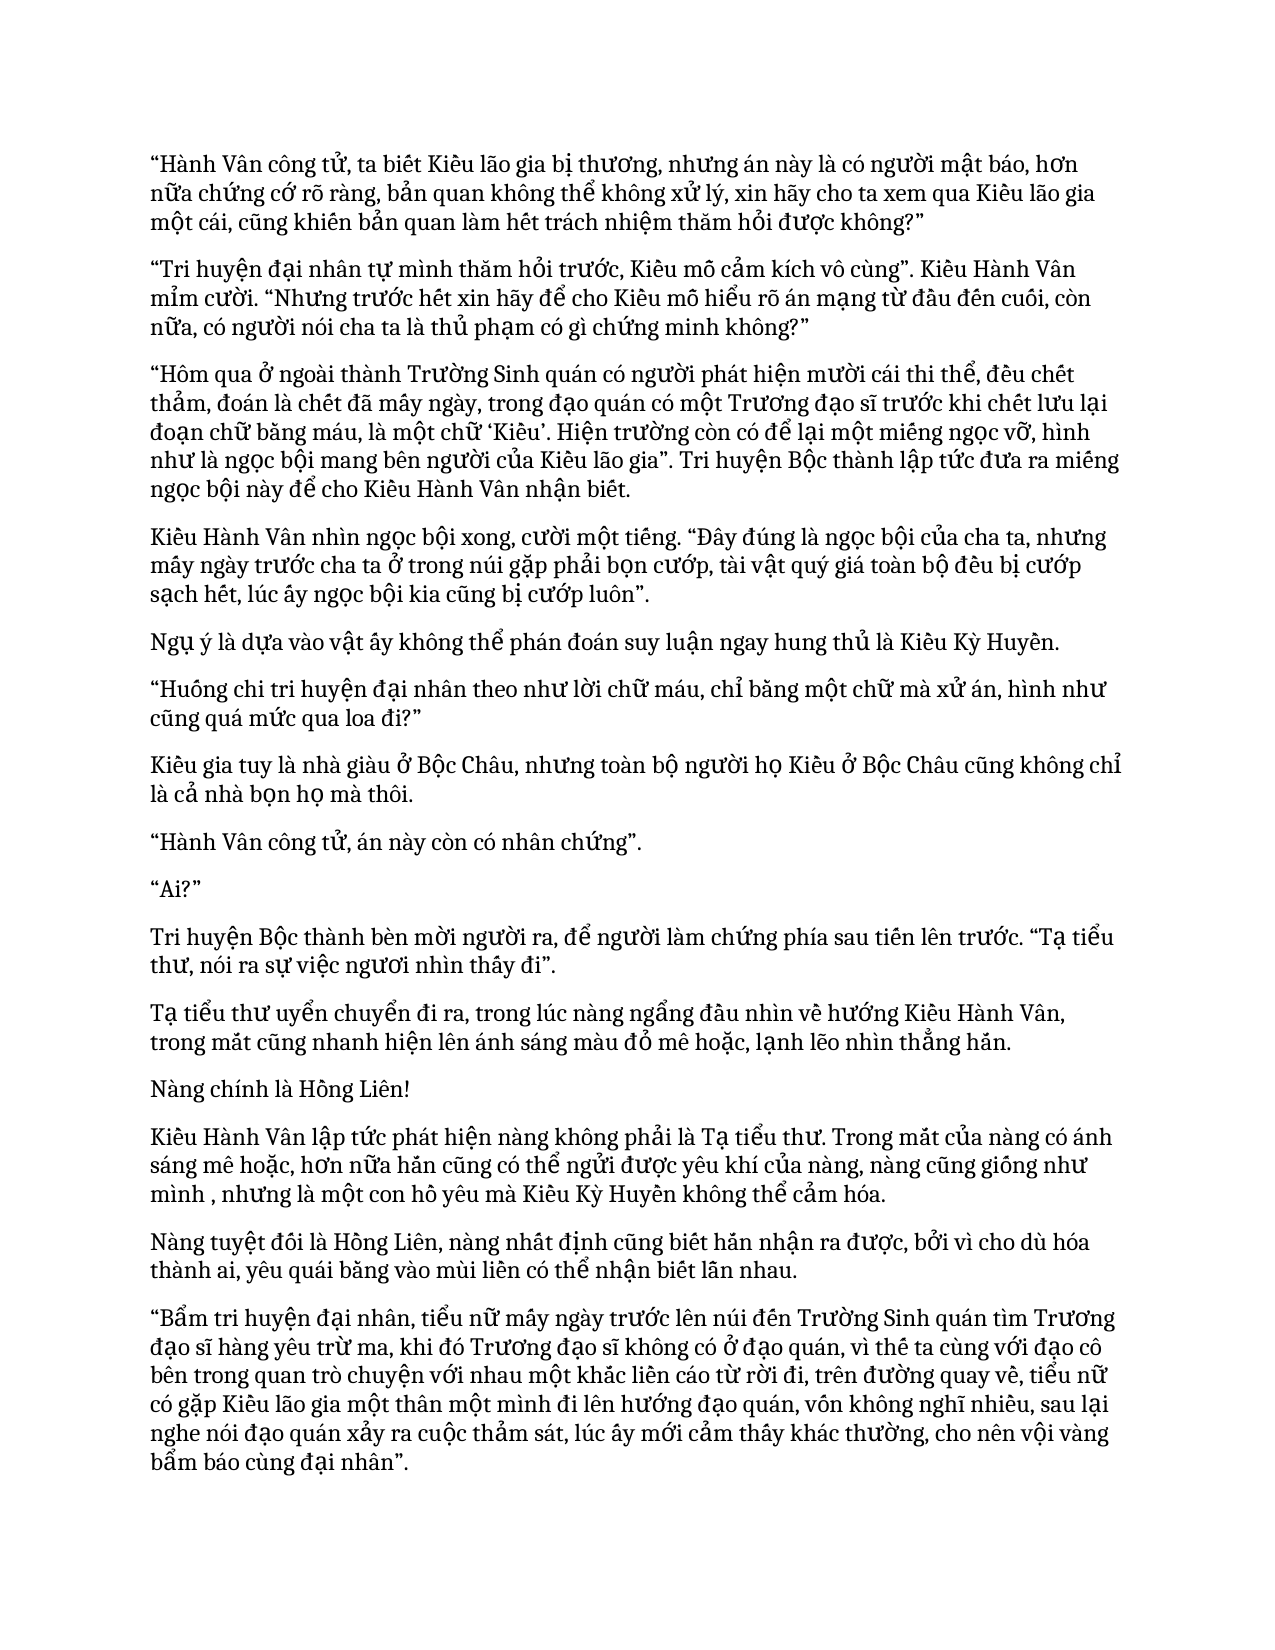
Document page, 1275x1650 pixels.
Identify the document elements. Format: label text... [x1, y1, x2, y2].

text Tri huyện Bộc thành bèn mời người ra, để người làm chứng phía sau tiến lên trước. “Tạ tiểu thư, nói ra sự việc ngươi nhìn thấy đi”. [150, 922, 1125, 980]
text “Ai?” [150, 875, 1125, 904]
text Nàng chính là Hồng Liên! [150, 1075, 1125, 1104]
text Kiều Hành Vân lập tức phát hiện nàng không phải là Tạ tiểu thư. Trong mắt của nàng có ánh sáng mê hoặc, hơn nữa hắn cũng có thể ngửi được yêu khí của nàng, nàng cũng giống như mình , nhưng là một con hồ yêu mà Kiều Kỳ Huyền không thể cảm hóa. [150, 1122, 1125, 1209]
text “Tri huyện đại nhân tự mình thăm hỏi trước, Kiều mỗ cảm kích vô cùng”. Kiều Hành Vân mỉm cười. “Nhưng trước hết xin hãy để cho Kiều mỗ hiểu rõ án mạng từ đầu đến cuối, còn nữa, có người nói cha ta là thủ phạm có gì chứng minh không?” [150, 255, 1125, 341]
text Tạ tiểu thư uyển chuyển đi ra, trong lúc nàng ngẩng đầu nhìn về hướng Kiều Hành Vân, trong mắt cũng nhanh hiện lên ánh sáng màu đỏ mê hoặc, lạnh lẽo nhìn thẳng hắn. [150, 999, 1125, 1056]
text Nàng tuyệt đối là Hồng Liên, nàng nhất định cũng biết hắn nhận ra được, bởi vì cho dù hóa thành ai, yêu quái bằng vào mùi liền có thể nhận biết lẫn nhau. [150, 1227, 1125, 1285]
text “Hành Vân công tử, ta biết Kiều lão gia bị thương, nhưng án này là có người mật báo, hơn nữa chứng cớ rõ ràng, bản quan không thể không xử lý, xin hãy cho ta xem qua Kiều lão gia một cái, cũng khiến bản quan làm hết trách nhiệm thăm hỏi được không?” [150, 150, 1125, 236]
text “Hôm qua ở ngoài thành Trường Sinh quán có người phát hiện mười cái thi thể, đều chết thảm, đoán là chết đã mấy ngày, trong đạo quán có một Trương đạo sĩ trước khi chết lưu lại đoạn chữ bằng máu, là một chữ ‘Kiều’. Hiện trường còn có để lại một miếng ngọc vỡ, hình như là ngọc bội mang bên người của Kiều lão gia”. Tri huyện Bộc thành lập tức đưa ra miếng ngọc bội này để cho Kiều Hành Vân nhận biết. [150, 360, 1125, 504]
text Kiều gia tuy là nhà giàu ở Bộc Châu, nhưng toàn bộ người họ Kiều ở Bộc Châu cũng không chỉ là cả nhà bọn họ mà thôi. [150, 751, 1125, 809]
text Ngụ ý là dựa vào vật ấy không thể phán đoán suy luận ngay hung thủ là Kiều Kỳ Huyền. [150, 627, 1125, 656]
text “Hành Vân công tử, án này còn có nhân chứng”. [150, 827, 1125, 856]
text Kiều Hành Vân nhìn ngọc bội xong, cười một tiếng. “Đây đúng là ngọc bội của cha ta, nhưng mấy ngày trước cha ta ở trong núi gặp phải bọn cướp, tài vật quý giá toàn bộ đều bị cướp sạch hết, lúc ấy ngọc bội kia cũng bị cướp luôn”. [150, 522, 1125, 609]
text “Bẩm tri huyện đại nhân, tiểu nữ mấy ngày trước lên núi đến Trường Sinh quán tìm Trương đạo sĩ hàng yêu trừ ma, khi đó Trương đạo sĩ không có ở đạo quán, vì thế ta cùng với đạo cô bên trong quan trò chuyện với nhau một khắc liền cáo từ rời đi, trên đường quay về, tiểu nữ có gặp Kiều lão gia một thân một mình đi lên hướng đạo quán, vốn không nghĩ nhiều, sau lại nghe nói đạo quán xảy ra cuộc thảm sát, lúc ấy mới cảm thấy khác thường, cho nên vội vàng bẩm báo cùng đại nhân”. [150, 1304, 1125, 1476]
text “Huống chi tri huyện đại nhân theo như lời chữ máu, chỉ bằng một chữ mà xử án, hình như cũng quá mức qua loa đi?” [150, 675, 1125, 732]
